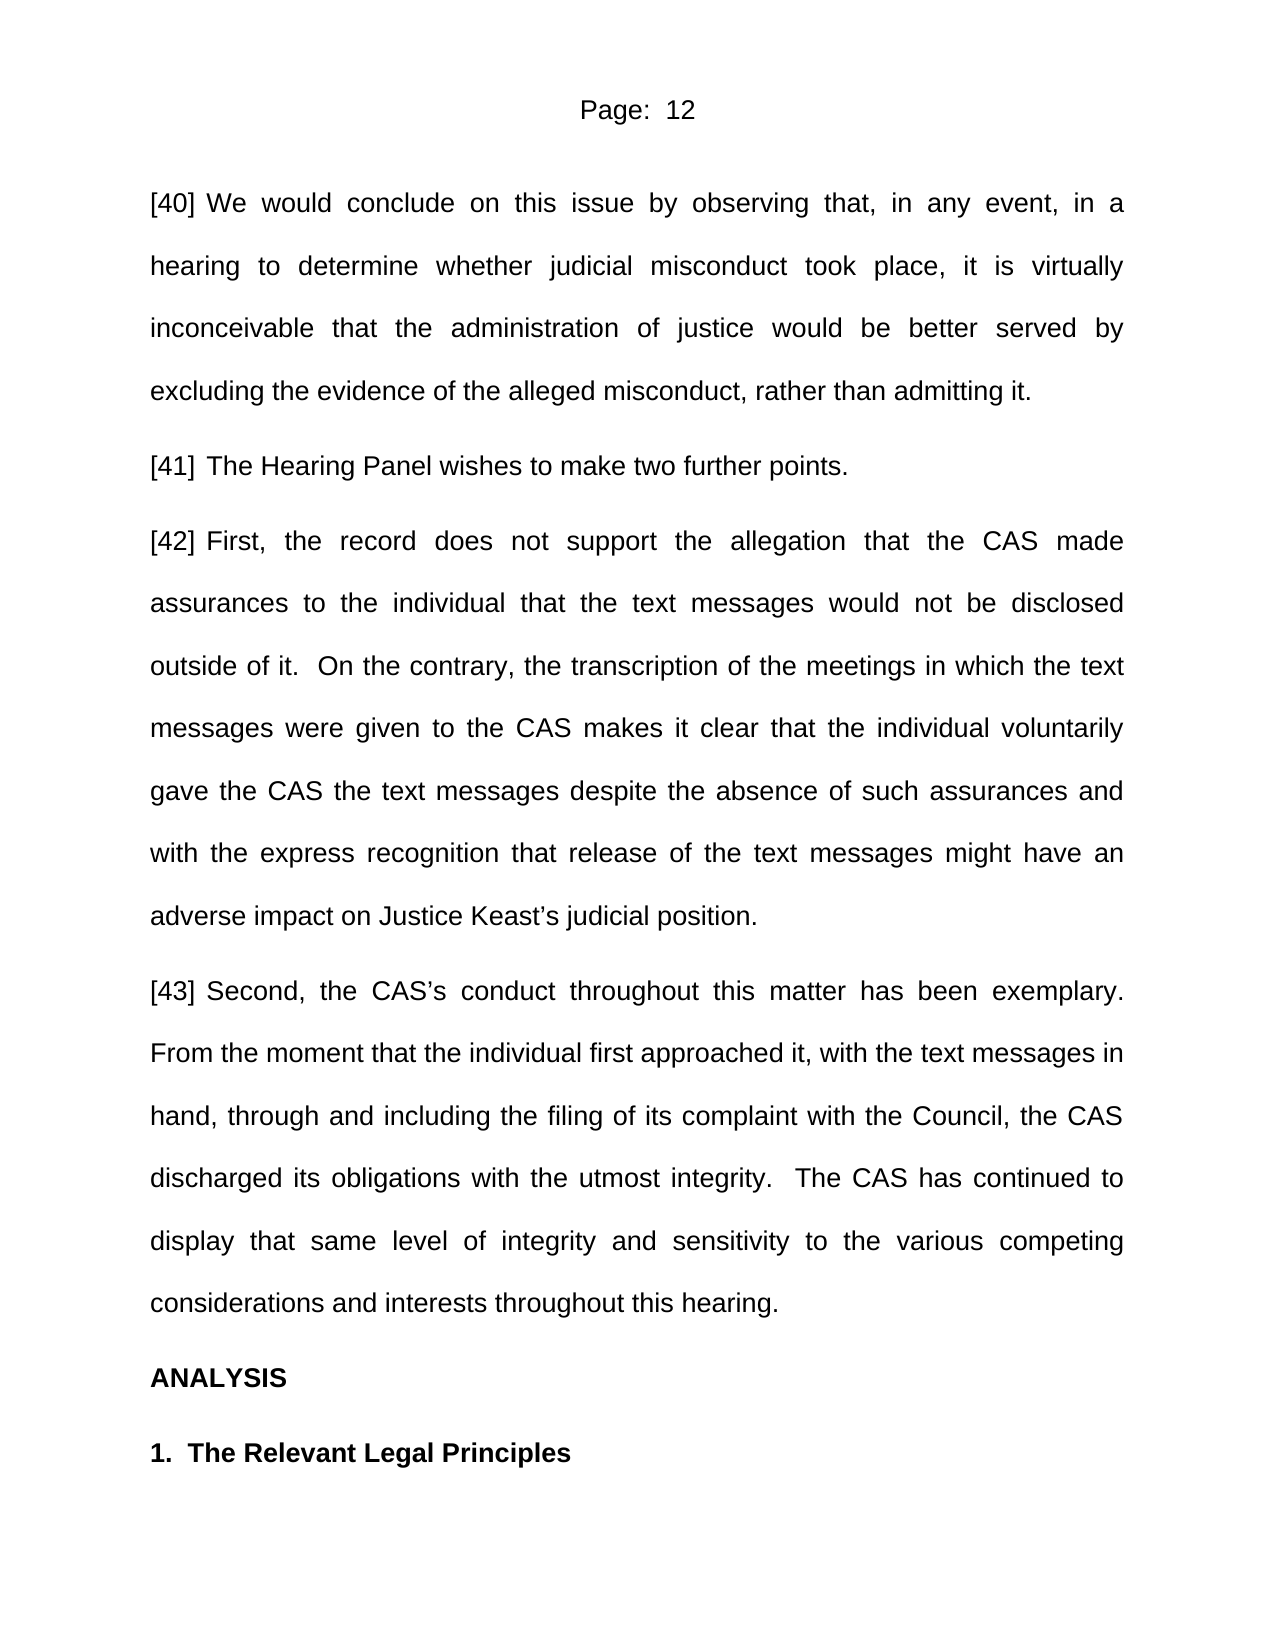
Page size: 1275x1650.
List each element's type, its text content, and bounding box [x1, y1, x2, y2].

text First, the record does not support the allegation that the CAS made assurances to the individual that the text messages would not be disclosed outside of it. On the contrary, the transcription of the meetings in which the text messages were given to the CAS makes it clear that the individual voluntarily gave the CAS the text messages despite the absence of such assurances and with the express recognition that release of the text messages might have an adverse impact on Justice Keast’s judicial position. [150, 525, 1125, 931]
text We would conclude on this issue by observing that, in any event, in a hearing to determine whether judicial misconduct took place, it is virtually inconceivable that the administration of justice would be better served by excluding the evidence of the alleged misconduct, rather than admitting it. [150, 187, 1125, 406]
list ANALYSIS [150, 1362, 1125, 1394]
text The Hearing Panel wishes to make two further points. [150, 450, 1125, 481]
text Second, the CAS’s conduct throughout this matter has been exemplary. From the moment that the individual first approached it, with the text messages in hand, through and including the filing of its complaint with the Council, the CAS discharged its obligations with the utmost integrity. The CAS has continued to display that same level of integrity and sensitivity to the various competing considerations and interests throughout this hearing. [150, 975, 1125, 1319]
list 1. The Relevant Legal Principles [150, 1437, 1125, 1469]
